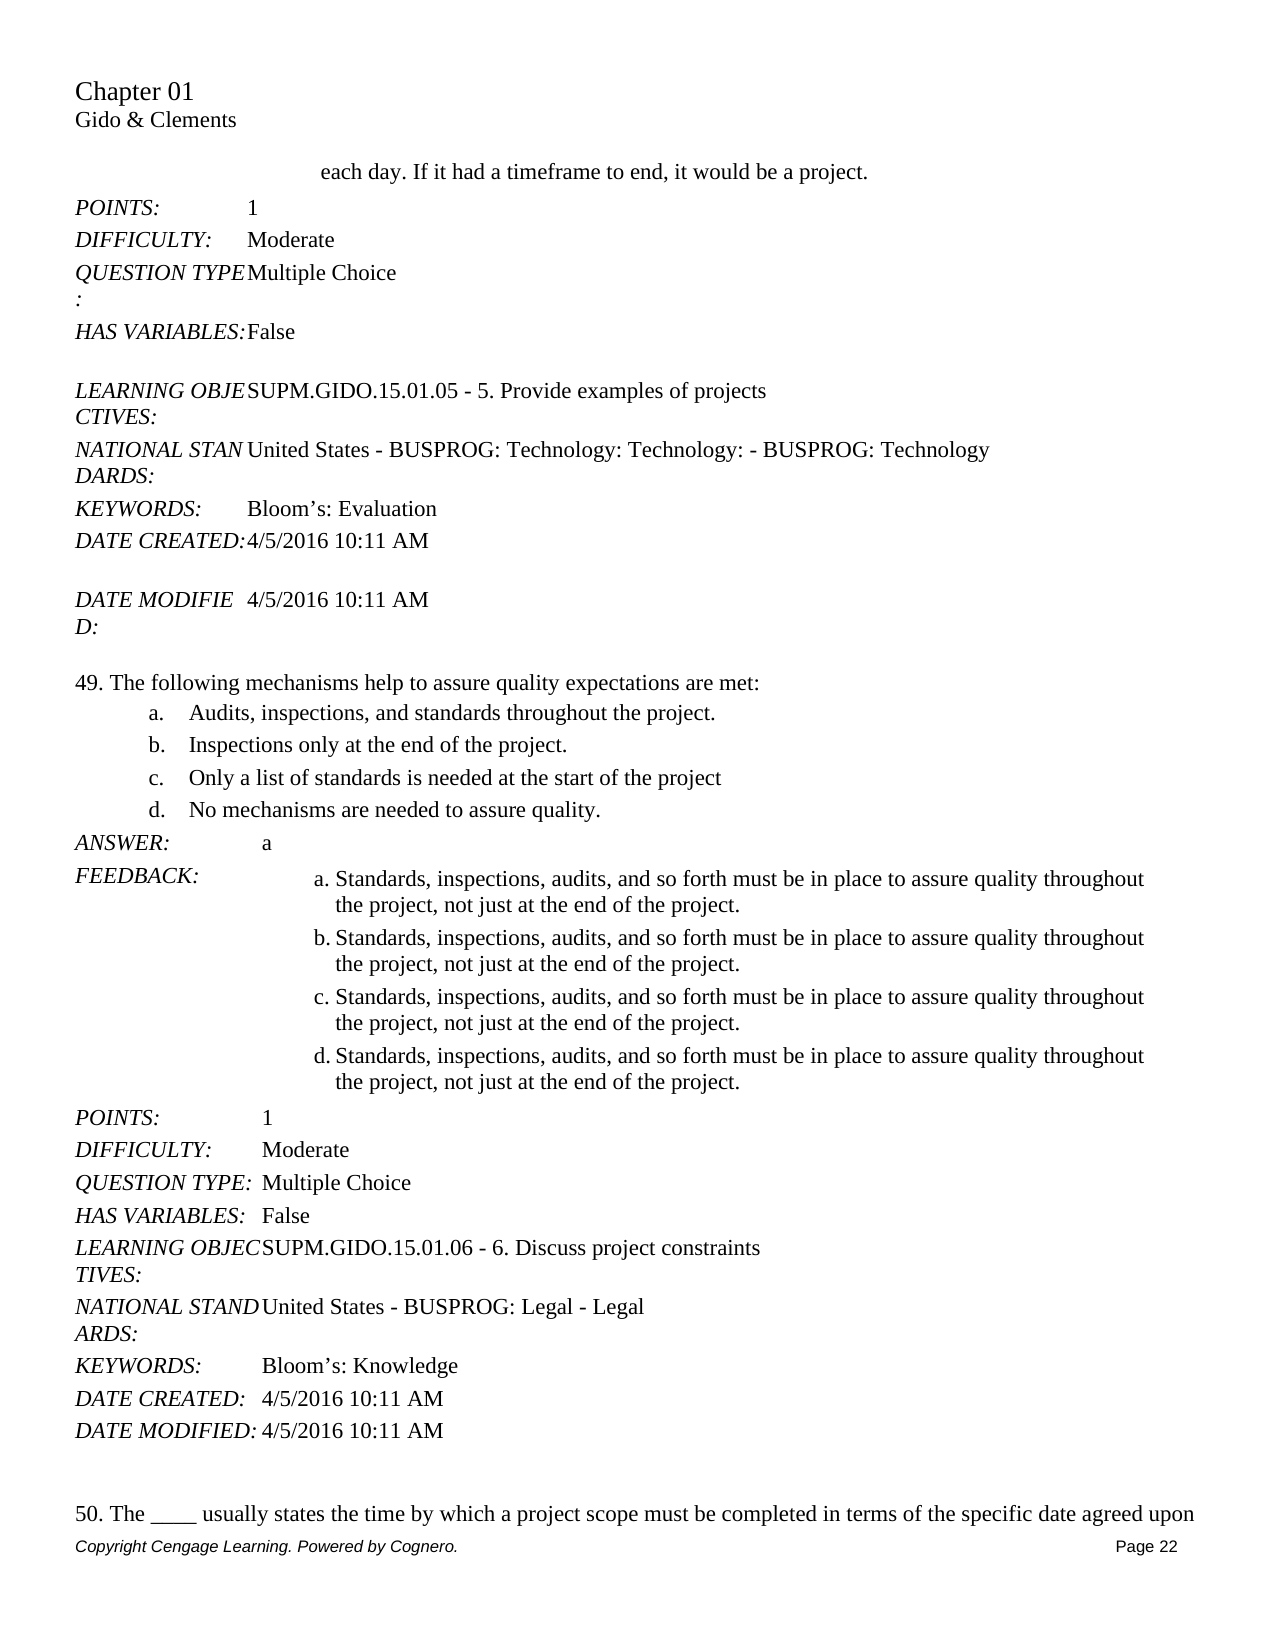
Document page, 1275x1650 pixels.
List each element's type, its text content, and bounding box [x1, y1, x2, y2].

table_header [75, 1500, 1200, 1527]
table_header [75, 152, 1200, 642]
table_header 49. The following mechanisms help to assure quality expectations are met: [75, 669, 1200, 1473]
